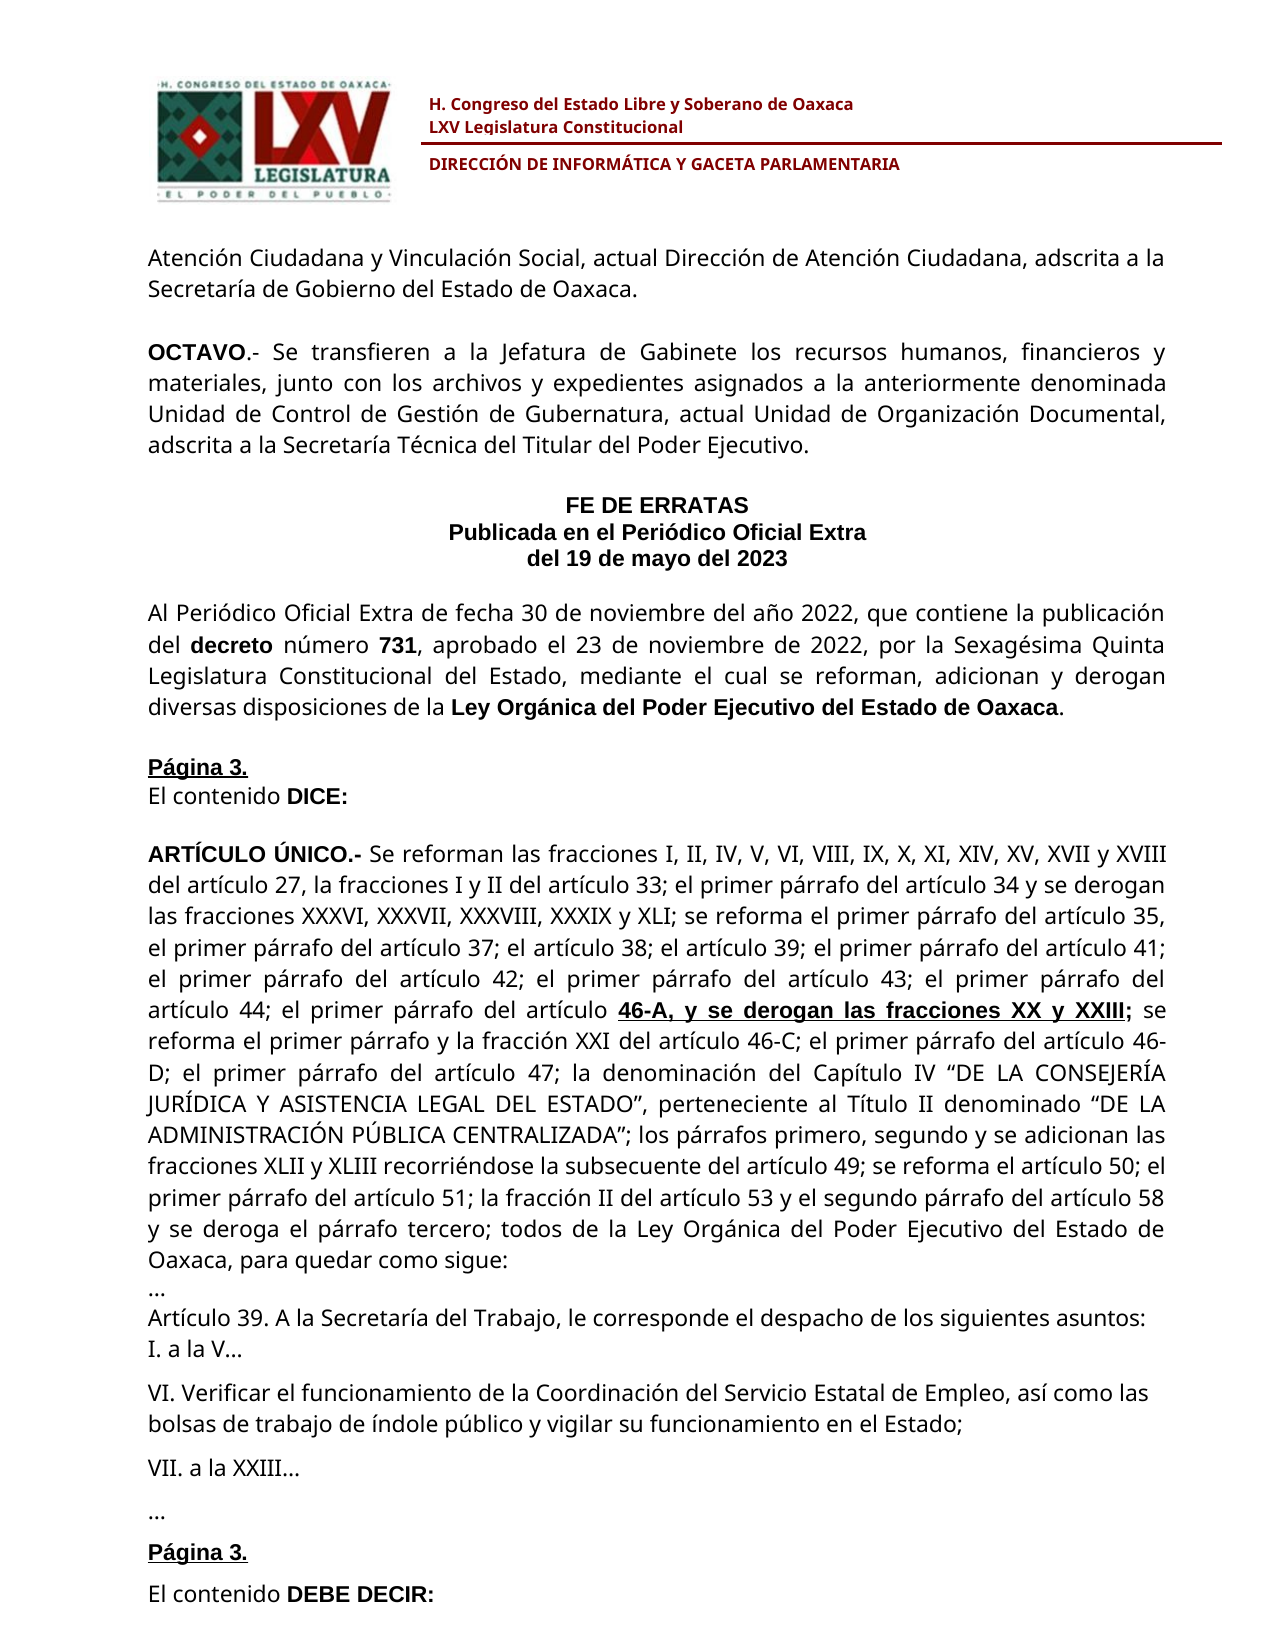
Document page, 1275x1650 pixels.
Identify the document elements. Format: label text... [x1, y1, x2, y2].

text Página 3. [148, 754, 1177, 780]
text VI. Verificar el funcionamiento de la Coordinación del Servicio Estatal de Empleo, así como las bolsas de trabajo de índole público y vigilar su funcionamiento en el Estado; [148, 1377, 1166, 1439]
text Artículo 39. A la Secretaría del Trabajo, le corresponde el despacho de los siguientes asuntos: [148, 1301, 1177, 1333]
text Página 3. [148, 1539, 1177, 1565]
text OCTAVO.- Se transfieren a la Jefatura de Gabinete los recursos humanos, financieros y materiales, junto con los archivos y expedientes asignados a la anteriormente denominada Unidad de Control de Gestión de Gubernatura, actual Unidad de Organización Documental, adscrita a la Secretaría Técnica del Titular del Poder Ejecutivo. [148, 336, 1167, 461]
text Atención Ciudadana y Vinculación Social, actual Dirección de Atención Ciudadana, adscrita a la Secretaría de Gobierno del Estado de Oaxaca. [148, 242, 1167, 304]
text El contenido DICE: [148, 780, 1177, 811]
text … [148, 1275, 1177, 1301]
text I. a la V… [148, 1333, 1177, 1364]
text FE DE ERRATAS [137, 492, 1177, 518]
text VII. a la XXIII… [148, 1452, 1177, 1483]
picture [149, 76, 398, 205]
text Publicada en el Periódico Oficial Extra del 19 de mayo del 2023 [436, 518, 878, 571]
text ARTÍCULO ÚNICO.- Se reforman las fracciones I, II, IV, V, VI, VIII, IX, X, XI, XIV, XV, XVII y XVIII del artículo 27, la fracciones I y II del artículo 33; el primer párrafo del artículo 34 y se derogan las fracciones XXXVI, XXXVII, XXXVIII, XXXIX y XLI; se reforma el primer párrafo del artículo 35, el primer párrafo del artículo 37; el artículo 38; el artículo 39; el primer párrafo del artículo 41; el primer párrafo del artículo 42; el primer párrafo del artículo 43; el primer párrafo del artículo 44; el primer párrafo del artículo 46-A, y se derogan las fracciones XX y XXIII; se reforma el primer párrafo y la fracción XXI del artículo 46-C; el primer párrafo del artículo 46-D; el primer párrafo del artículo 47; la denominación del Capítulo IV “DE LA CONSEJERÍA JURÍDICA Y ASISTENCIA LEGAL DEL ESTADO”, perteneciente al Título II denominado “DE LA ADMINISTRACIÓN PÚBLICA CENTRALIZADA”; los párrafos primero, segundo y se adicionan las fracciones XLII y XLIII recorriéndose la subsecuente del artículo 49; se reforma el artículo 50; el primer párrafo del artículo 51; la fracción II del artículo 53 y el segundo párrafo del artículo 58 y se deroga el párrafo tercero; todos de la Ley Orgánica del Poder Ejecutivo del Estado de Oaxaca, para quedar como sigue: [148, 838, 1167, 1275]
text … [148, 1495, 1177, 1526]
text Al Periódico Oficial Extra de fecha 30 de noviembre del año 2022, que contiene la publicación del decreto número 731, aprobado el 23 de noviembre de 2022, por la Sexagésima Quinta Legislatura Constitucional del Estado, mediante el cual se reforman, adicionan y derogan diversas disposiciones de la Ley Orgánica del Poder Ejecutivo del Estado de Oaxaca. [148, 597, 1167, 722]
text El contenido DEBE DECIR: [148, 1578, 1177, 1609]
